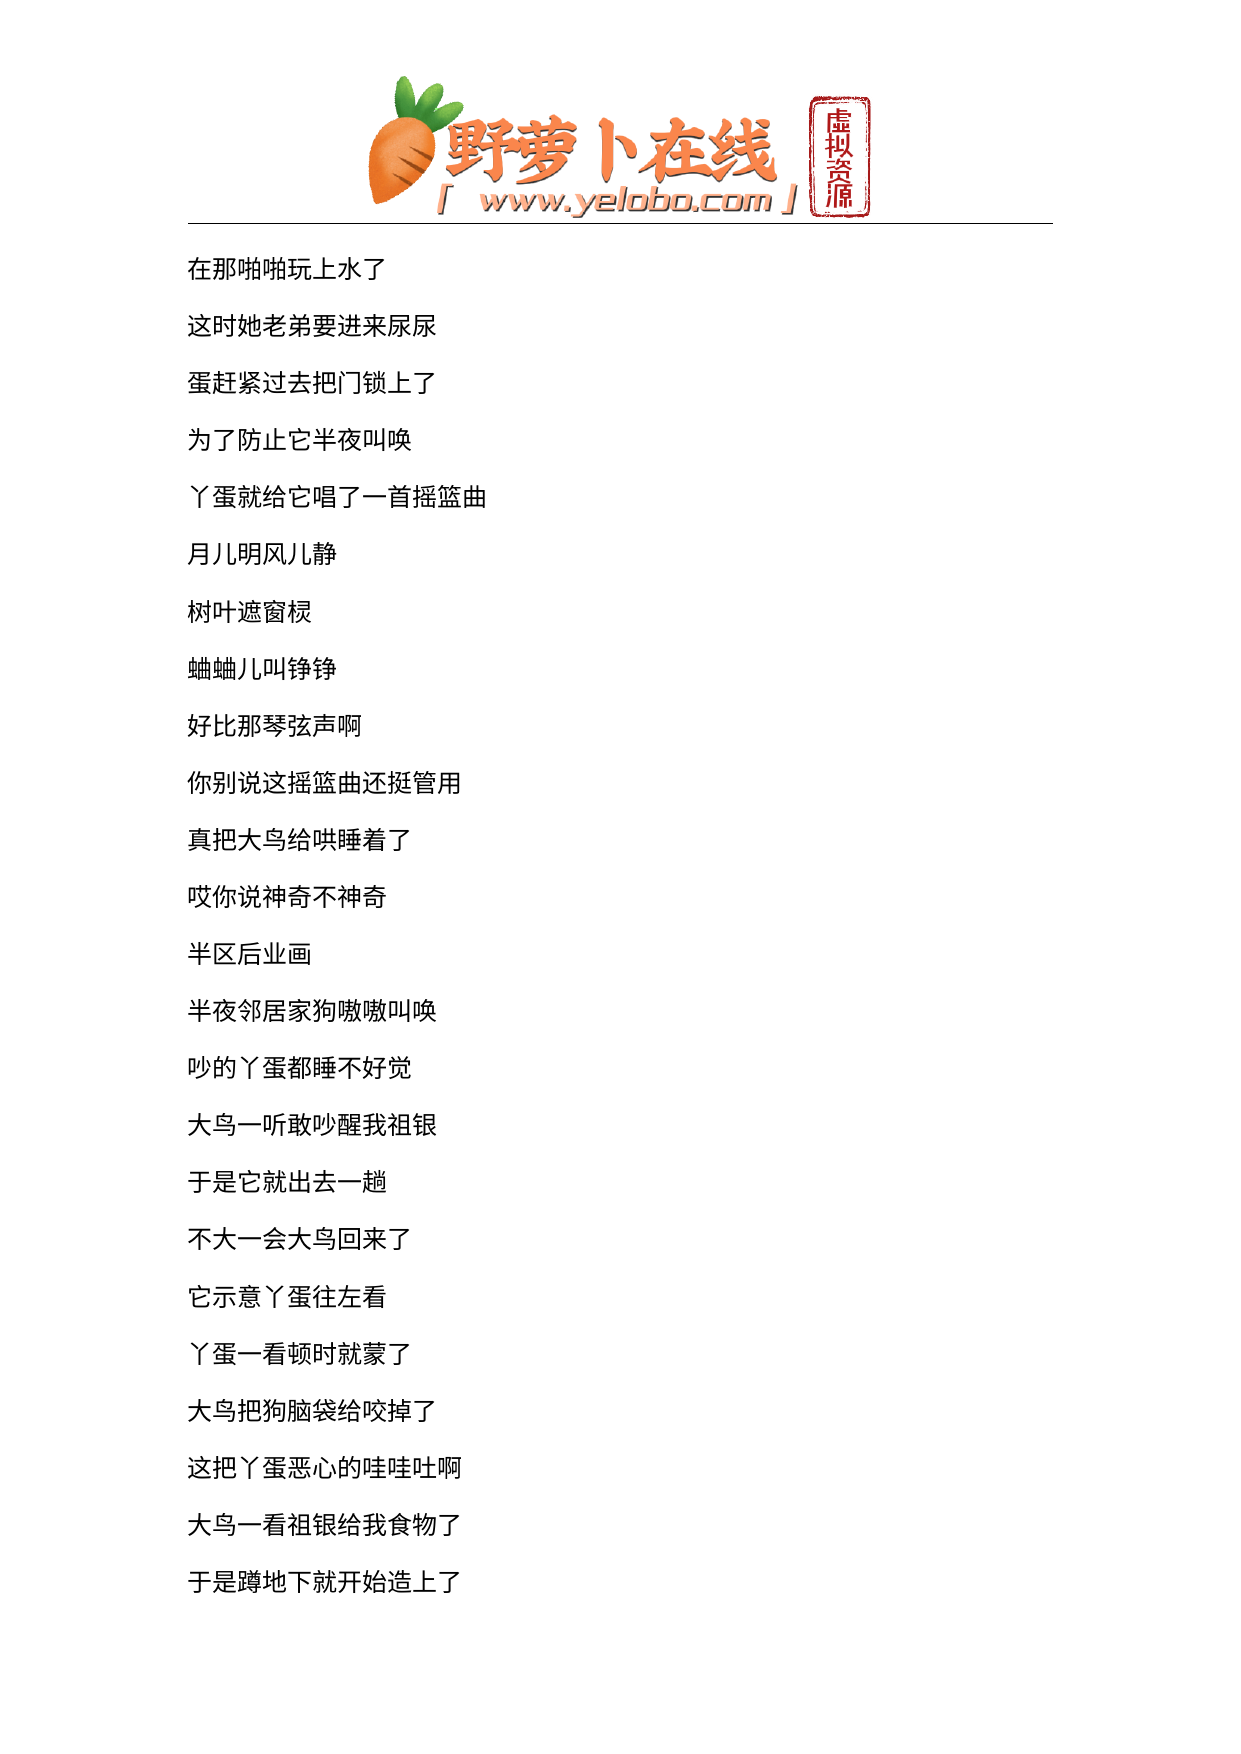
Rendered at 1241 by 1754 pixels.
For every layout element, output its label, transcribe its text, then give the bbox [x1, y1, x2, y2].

text 真把大鸟给哄睡着了 [187, 820, 1053, 857]
text 大鸟一听敢吵醒我祖银 [187, 1106, 1053, 1142]
text 这把丫蛋恶心的哇哇吐啊 [187, 1448, 1053, 1484]
text 树叶遮窗棂 [187, 592, 1053, 628]
text 哎你说神奇不神奇 [187, 877, 1053, 914]
text 大鸟一看祖银给我食物了 [187, 1505, 1053, 1542]
text 半夜邻居家狗嗷嗷叫唤 [187, 992, 1053, 1028]
text 不大一会大鸟回来了 [187, 1220, 1053, 1256]
text 这时她老弟要进来尿尿 [187, 307, 1053, 343]
picture [367, 73, 874, 221]
text 在那啪啪玩上水了 [187, 249, 1053, 286]
text 丫蛋一看顿时就蒙了 [187, 1334, 1053, 1370]
text 蛐蛐儿叫铮铮 [187, 649, 1053, 685]
text 月儿明风儿静 [187, 535, 1053, 571]
text 大鸟把狗脑袋给咬掉了 [187, 1391, 1053, 1427]
text 于是它就出去一趟 [187, 1163, 1053, 1199]
text 于是蹲地下就开始造上了 [187, 1562, 1053, 1599]
text 蛋赶紧过去把门锁上了 [187, 364, 1053, 400]
text 吵的丫蛋都睡不好觉 [187, 1049, 1053, 1085]
text 半区后业画 [187, 934, 1053, 971]
text 它示意丫蛋往左看 [187, 1277, 1053, 1313]
text 你别说这摇篮曲还挺管用 [187, 763, 1053, 799]
text 丫蛋就给它唱了一首摇篮曲 [187, 478, 1053, 514]
text 为了防止它半夜叫唤 [187, 421, 1053, 457]
text 好比那琴弦声啊 [187, 706, 1053, 742]
